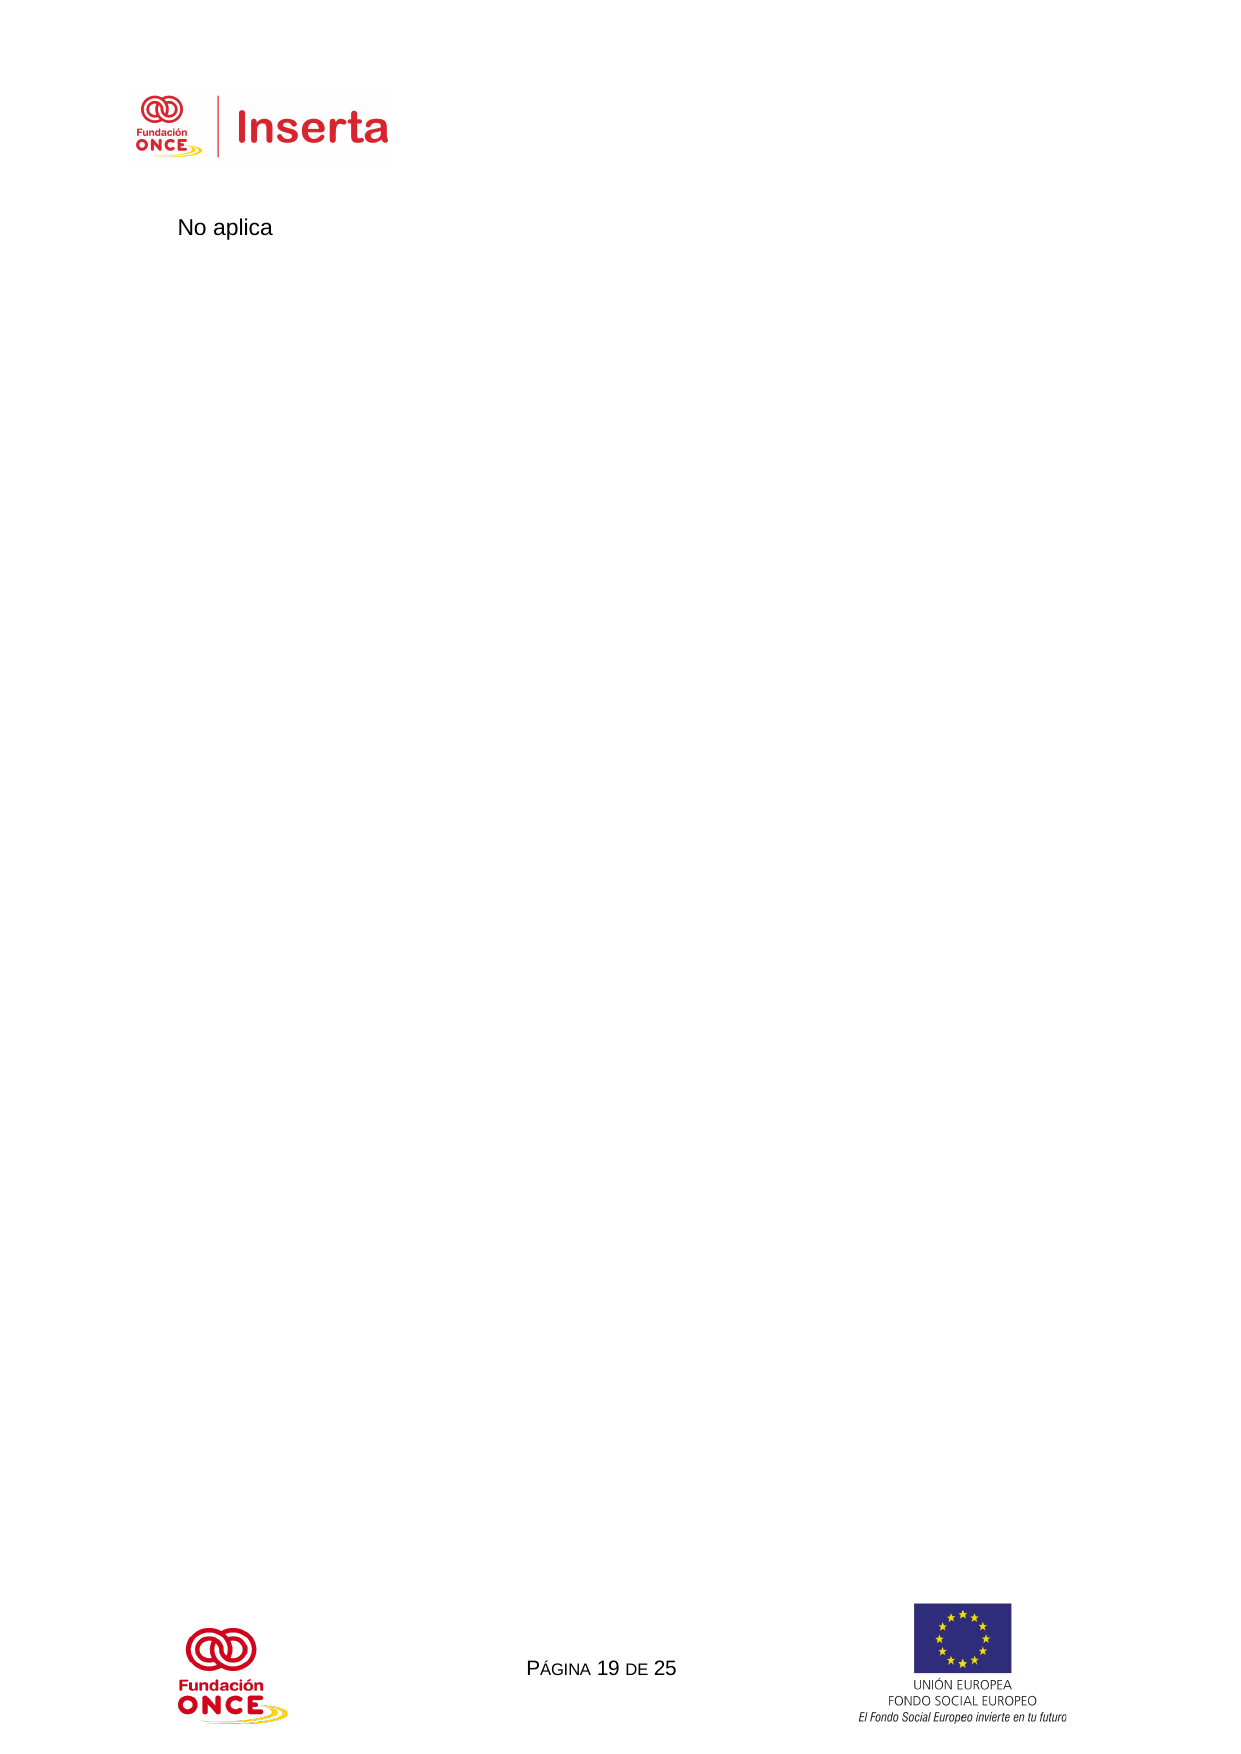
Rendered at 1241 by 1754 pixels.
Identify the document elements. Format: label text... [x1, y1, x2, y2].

picture [129, 88, 393, 162]
text No aplica [177, 213, 1063, 240]
picture [177, 1628, 288, 1724]
picture [858, 1603, 1067, 1724]
